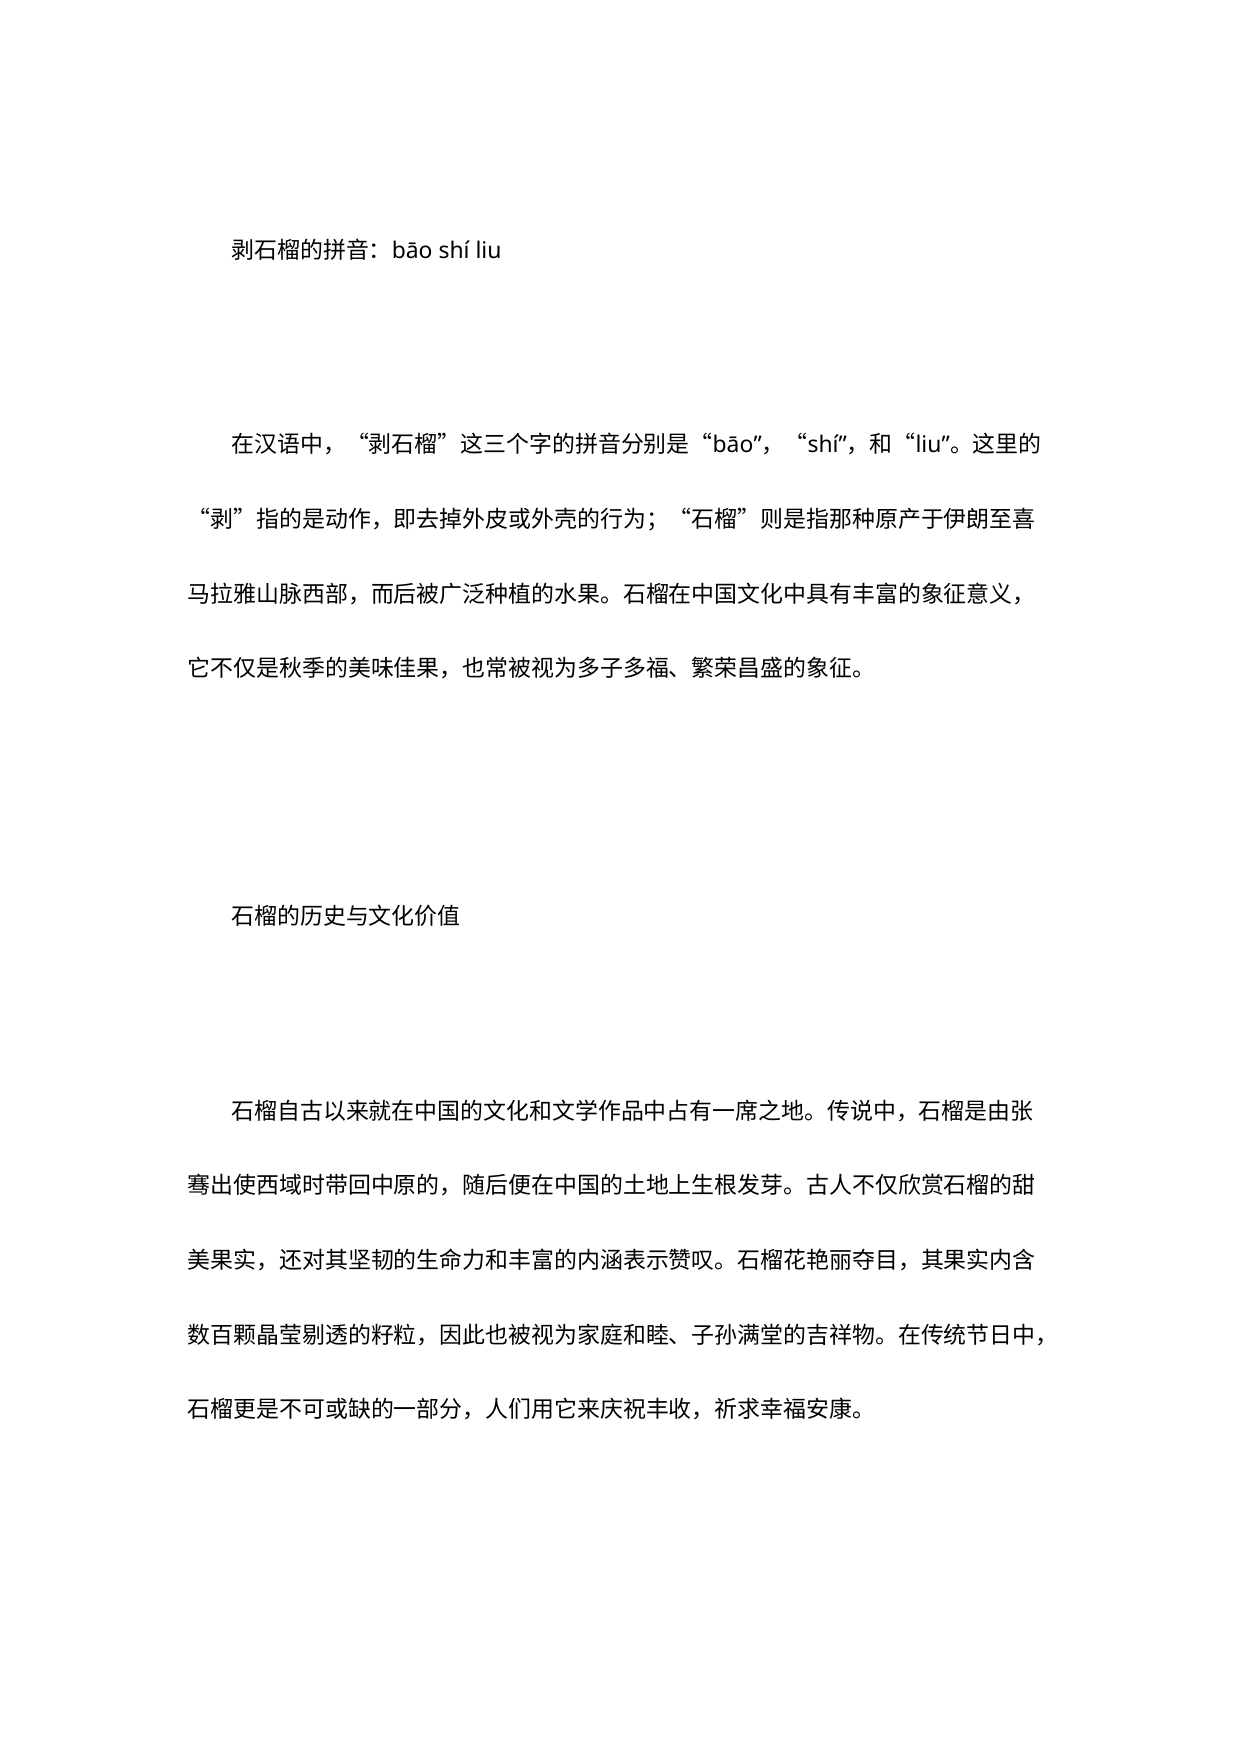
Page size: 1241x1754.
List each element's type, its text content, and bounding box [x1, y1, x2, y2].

text 剥石榴的拼音：bāo shí liu [187, 216, 1053, 281]
text 石榴的历史与文化价值 [187, 882, 1053, 947]
text 在汉语中，“剥石榴”这三个字的拼音分别是“bāo”，“shí”，和“liu”。这里的“剥”指的是动作，即去掉外皮或外壳的行为；“石榴”则是指那种原产于伊朗至喜马拉雅山脉西部，而后被广泛种植的水果。石榴在中国文化中具有丰富的象征意义，它不仅是秋季的美味佳果，也常被视为多子多福、繁荣昌盛的象征。 [187, 410, 1053, 699]
text 石榴自古以来就在中国的文化和文学作品中占有一席之地。传说中，石榴是由张骞出使西域时带回中原的，随后便在中国的土地上生根发芽。古人不仅欣赏石榴的甜美果实，还对其坚韧的生命力和丰富的内涵表示赞叹。石榴花艳丽夺目，其果实内含数百颗晶莹剔透的籽粒，因此也被视为家庭和睦、子孙满堂的吉祥物。在传统节日中，石榴更是不可或缺的一部分，人们用它来庆祝丰收，祈求幸福安康。 [187, 1077, 1053, 1441]
